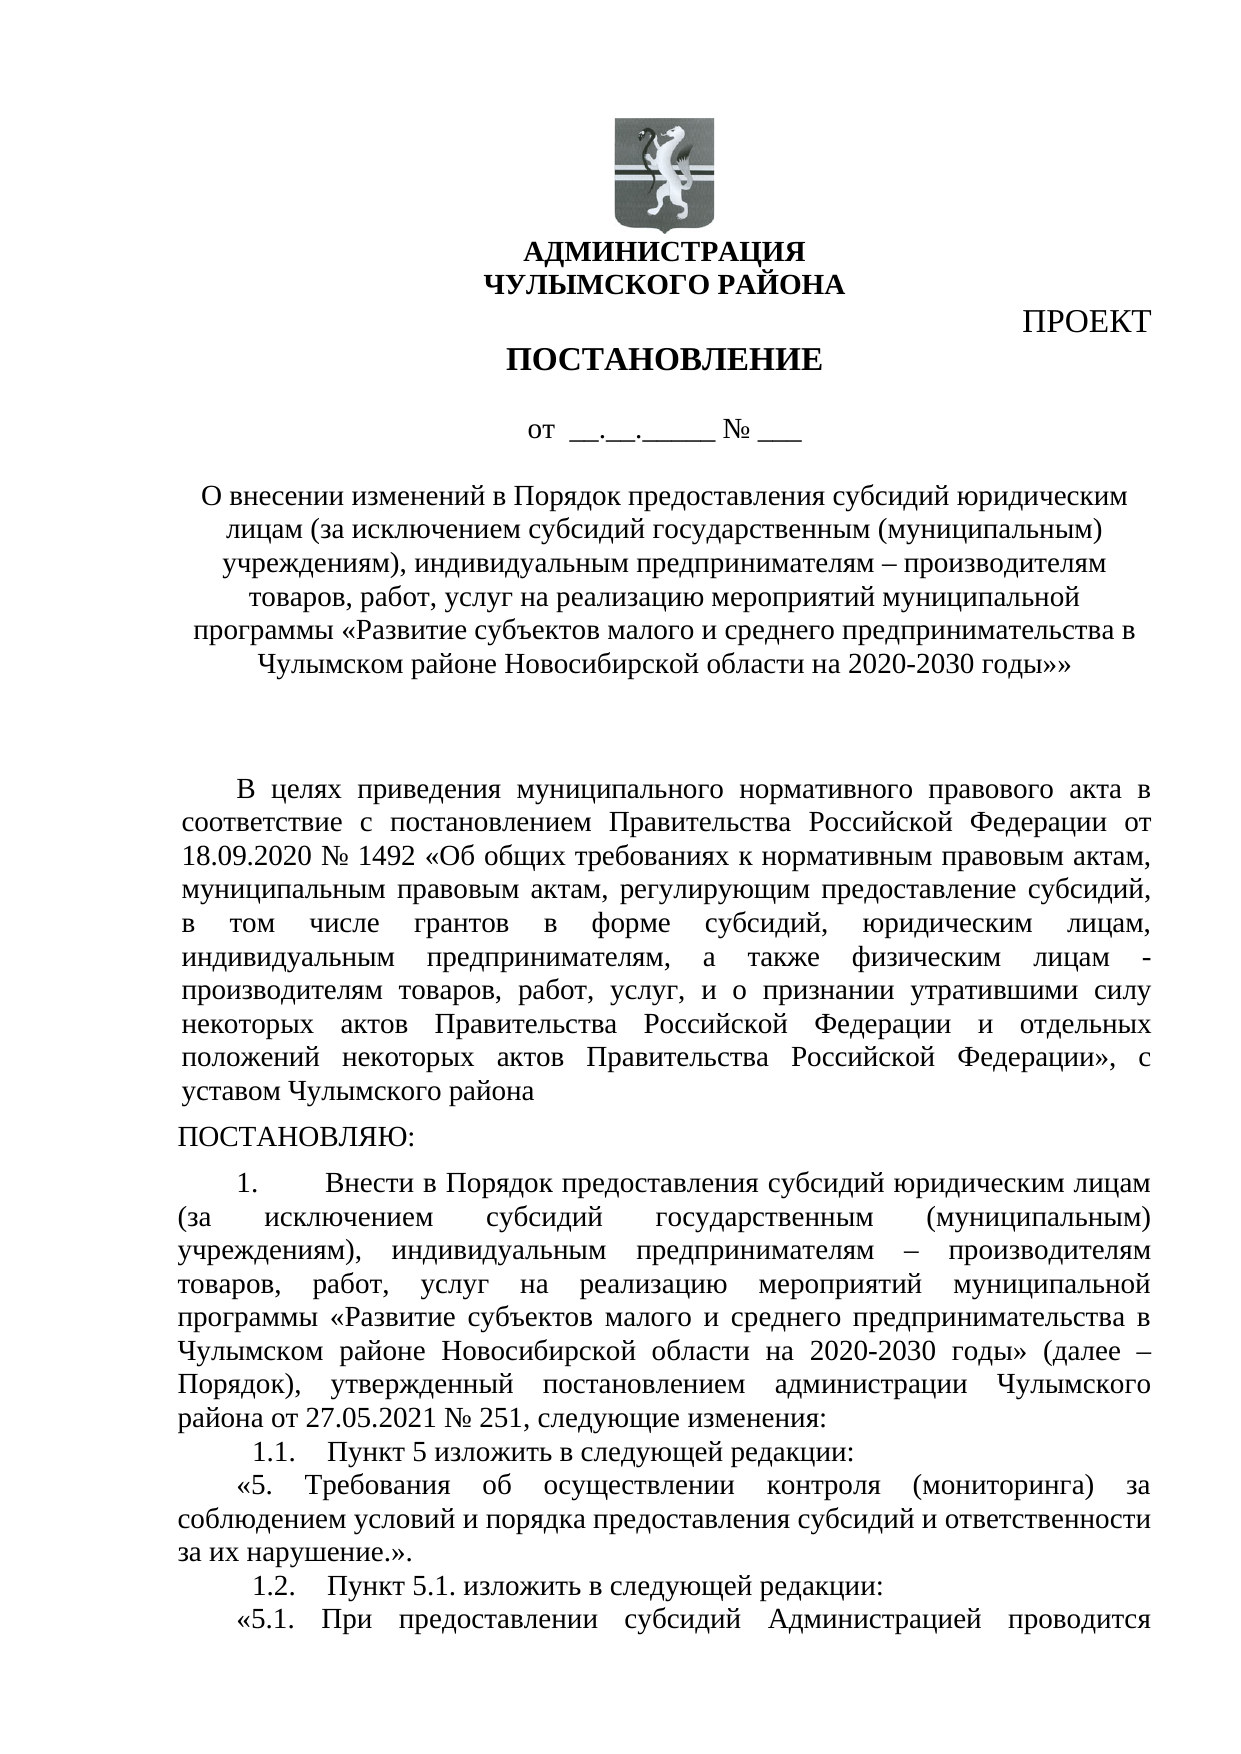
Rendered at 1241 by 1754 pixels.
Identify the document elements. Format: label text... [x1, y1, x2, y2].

text В целях приведения муниципального нормативного правового акта в соответствие с постановлением Правительства Российской Федерации от 18.09.2020 № 1492 «Об общих требованиях к нормативным правовым актам, муниципальным правовым актам, регулирующим предоставление субсидий, в том числе грантов в форме субсидий, юридическим лицам, индивидуальным предпринимателям, а также физическим лицам - производителям товаров, работ, услуг, и о признании утратившими силу некоторых актов Правительства Российской Федерации и отдельных положений некоторых актов Правительства Российской Федерации», с уставом Чулымского района [181, 771, 1152, 1107]
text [177, 1601, 1152, 1635]
text ЧУЛЫМСКОГО РАЙОНА [177, 267, 1152, 301]
text от __.__._____ № ___ [177, 411, 1152, 444]
text О внесении изменений в Порядок предоставления субсидий юридическим лицам (за исключением субсидий государственным (муниципальным) учреждениям), индивидуальным предпринимателям – производителям товаров, работ, услуг на реализацию мероприятий муниципальной программы «Развитие субъектов малого и среднего предпринимательства в Чулымском районе Новосибирской области на 2020-2030 годы»» [177, 478, 1152, 679]
list Внести в Порядок предоставления субсидий юридическим лицам (за исключением субсидий государственным (муниципальным) учреждениям), индивидуальным предпринимателям – производителям товаров, работ, услуг на реализацию мероприятий муниципальной программы «Развитие субъектов малого и среднего предпринимательства в Чулымском районе Новосибирской области на 2020-2030 годы» (далее – Порядок), утвержденный постановлением администрации Чулымского района от 27.05.2021 № 251, следующие изменения: [177, 1165, 1152, 1434]
text ПОСТАНОВЛЕНИЕ [177, 339, 1152, 377]
list Пункт 5.1. изложить в следующей редакции: [252, 1568, 1152, 1601]
list Пункт 5 изложить в следующей редакции: [252, 1434, 1152, 1467]
text ПОСТАНОВЛЯЮ: [177, 1119, 1152, 1153]
picture [614, 118, 715, 234]
list «5. Требования об осуществлении контроля (мониторинга) за соблюдением условий и порядка предоставления субсидий и ответственности за их нарушение.». [177, 1467, 1152, 1568]
text АДМИНИСТРАЦИЯ [177, 234, 1152, 267]
text ПРОЕКТ [177, 301, 1152, 339]
